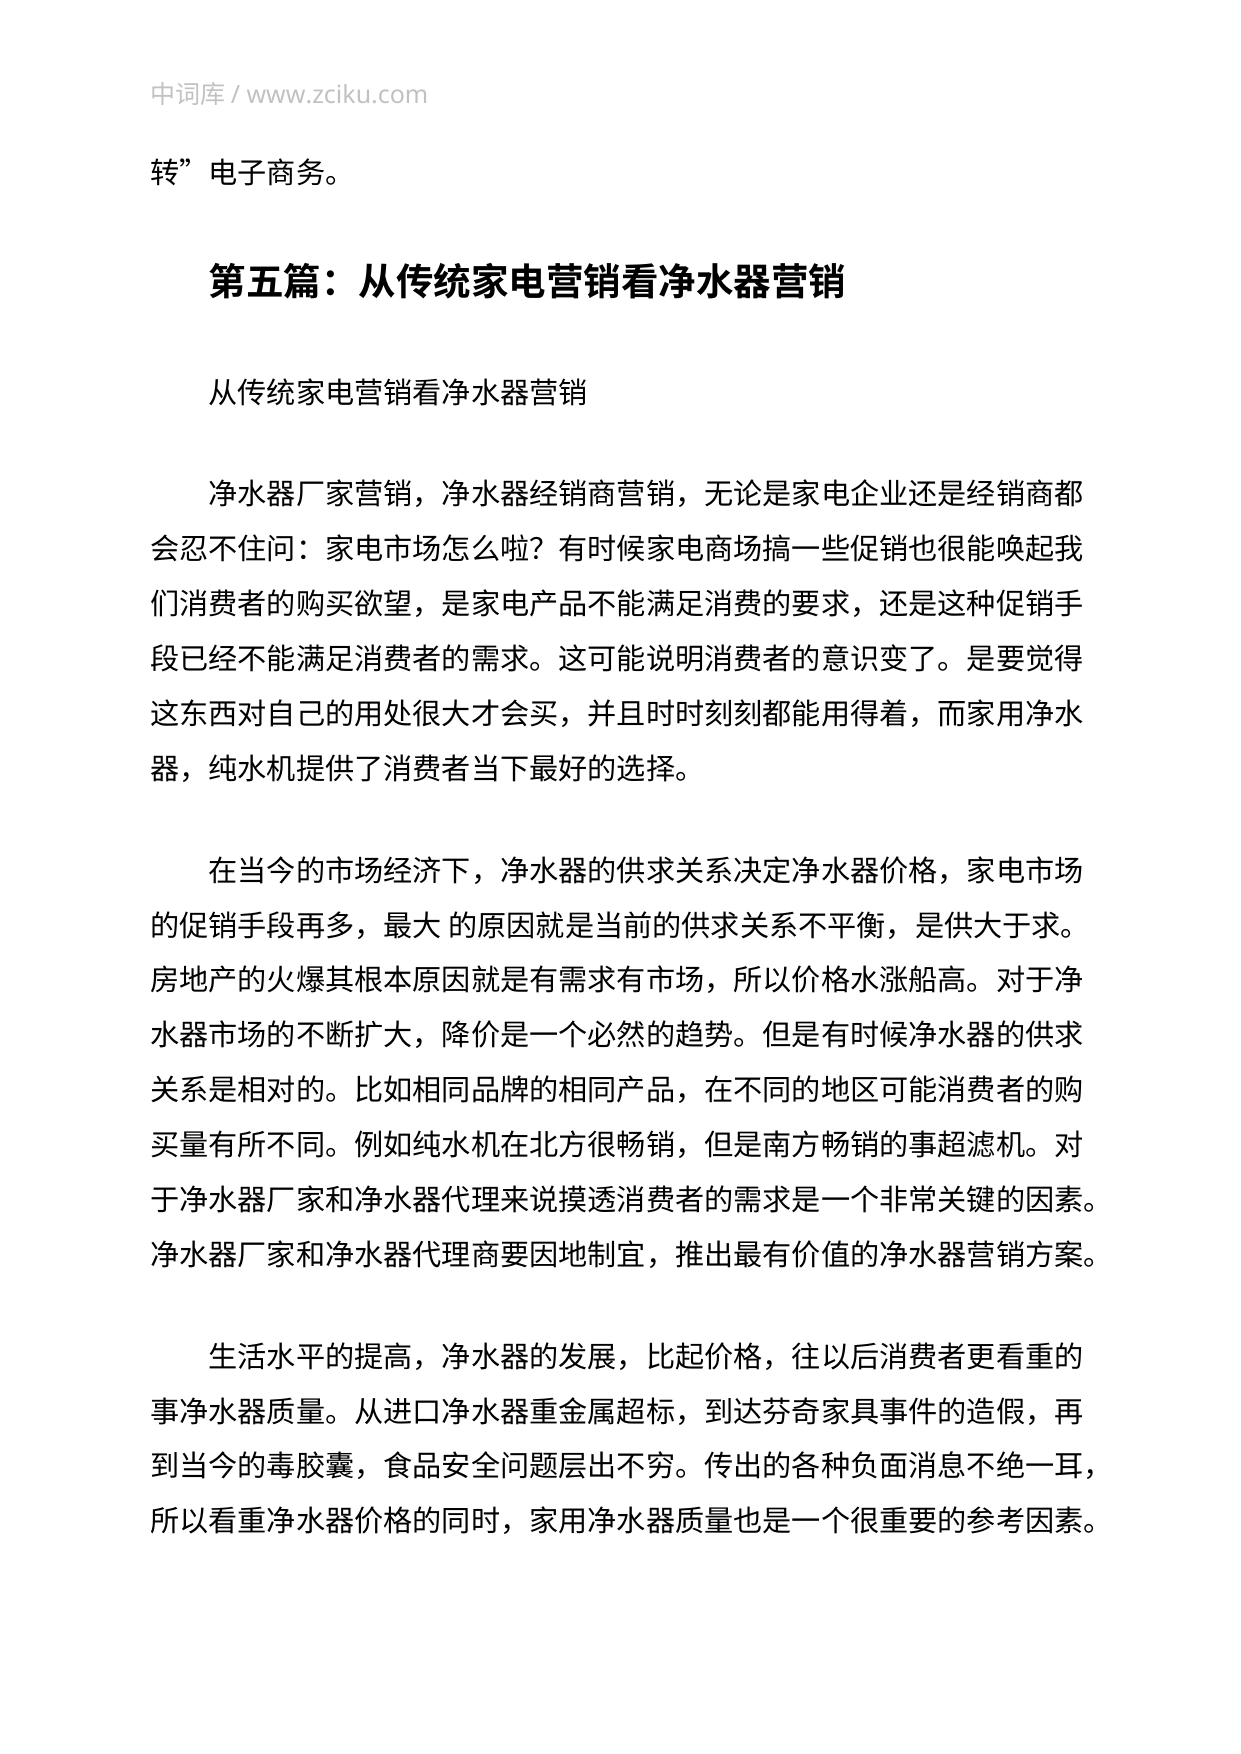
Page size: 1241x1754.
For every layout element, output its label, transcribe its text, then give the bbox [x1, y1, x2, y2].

text 净水器厂家营销，净水器经销商营销，无论是家电企业还是经销商都会忍不住问：家电市场怎么啦？有时候家电商场搞一些促销也很能唤起我们消费者的购买欲望，是家电产品不能满足消费的要求，还是这种促销手段已经不能满足消费者的需求。这可能说明消费者的意识变了。是要觉得这东西对自己的用处很大才会买，并且时时刻刻都能用得着，而家用净水器，纯水机提供了消费者当下最好的选择。 [150, 471, 1090, 788]
text 生活水平的提高，净水器的发展，比起价格，往以后消费者更看重的事净水器质量。从进口净水器重金属超标，到达芬奇家具事件的造假，再到当今的毒胶囊，食品安全问题层出不穷。传出的各种负面消息不绝一耳，所以看重净水器价格的同时，家用净水器质量也是一个很重要的参考因素。 [150, 1333, 1090, 1540]
text 从传统家电营销看净水器营销 [150, 369, 1090, 411]
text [150, 150, 1090, 192]
text 在当今的市场经济下，净水器的供求关系决定净水器价格，家电市场的促销手段再多，最大 的原因就是当前的供求关系不平衡，是供大于求。房地产的火爆其根本原因就是有需求有市场，所以价格水涨船高。对于净水器市场的不断扩大，降价是一个必然的趋势。但是有时候净水器的供求关系是相对的。比如相同品牌的相同产品，在不同的地区可能消费者的购买量有所不同。例如纯水机在北方很畅销，但是南方畅销的事超滤机。对于净水器厂家和净水器代理来说摸透消费者的需求是一个非常关键的因素。净水器厂家和净水器代理商要因地制宜，推出最有价值的净水器营销方案。 [150, 847, 1090, 1274]
text 第五篇：从传统家电营销看净水器营销 [150, 252, 1090, 306]
